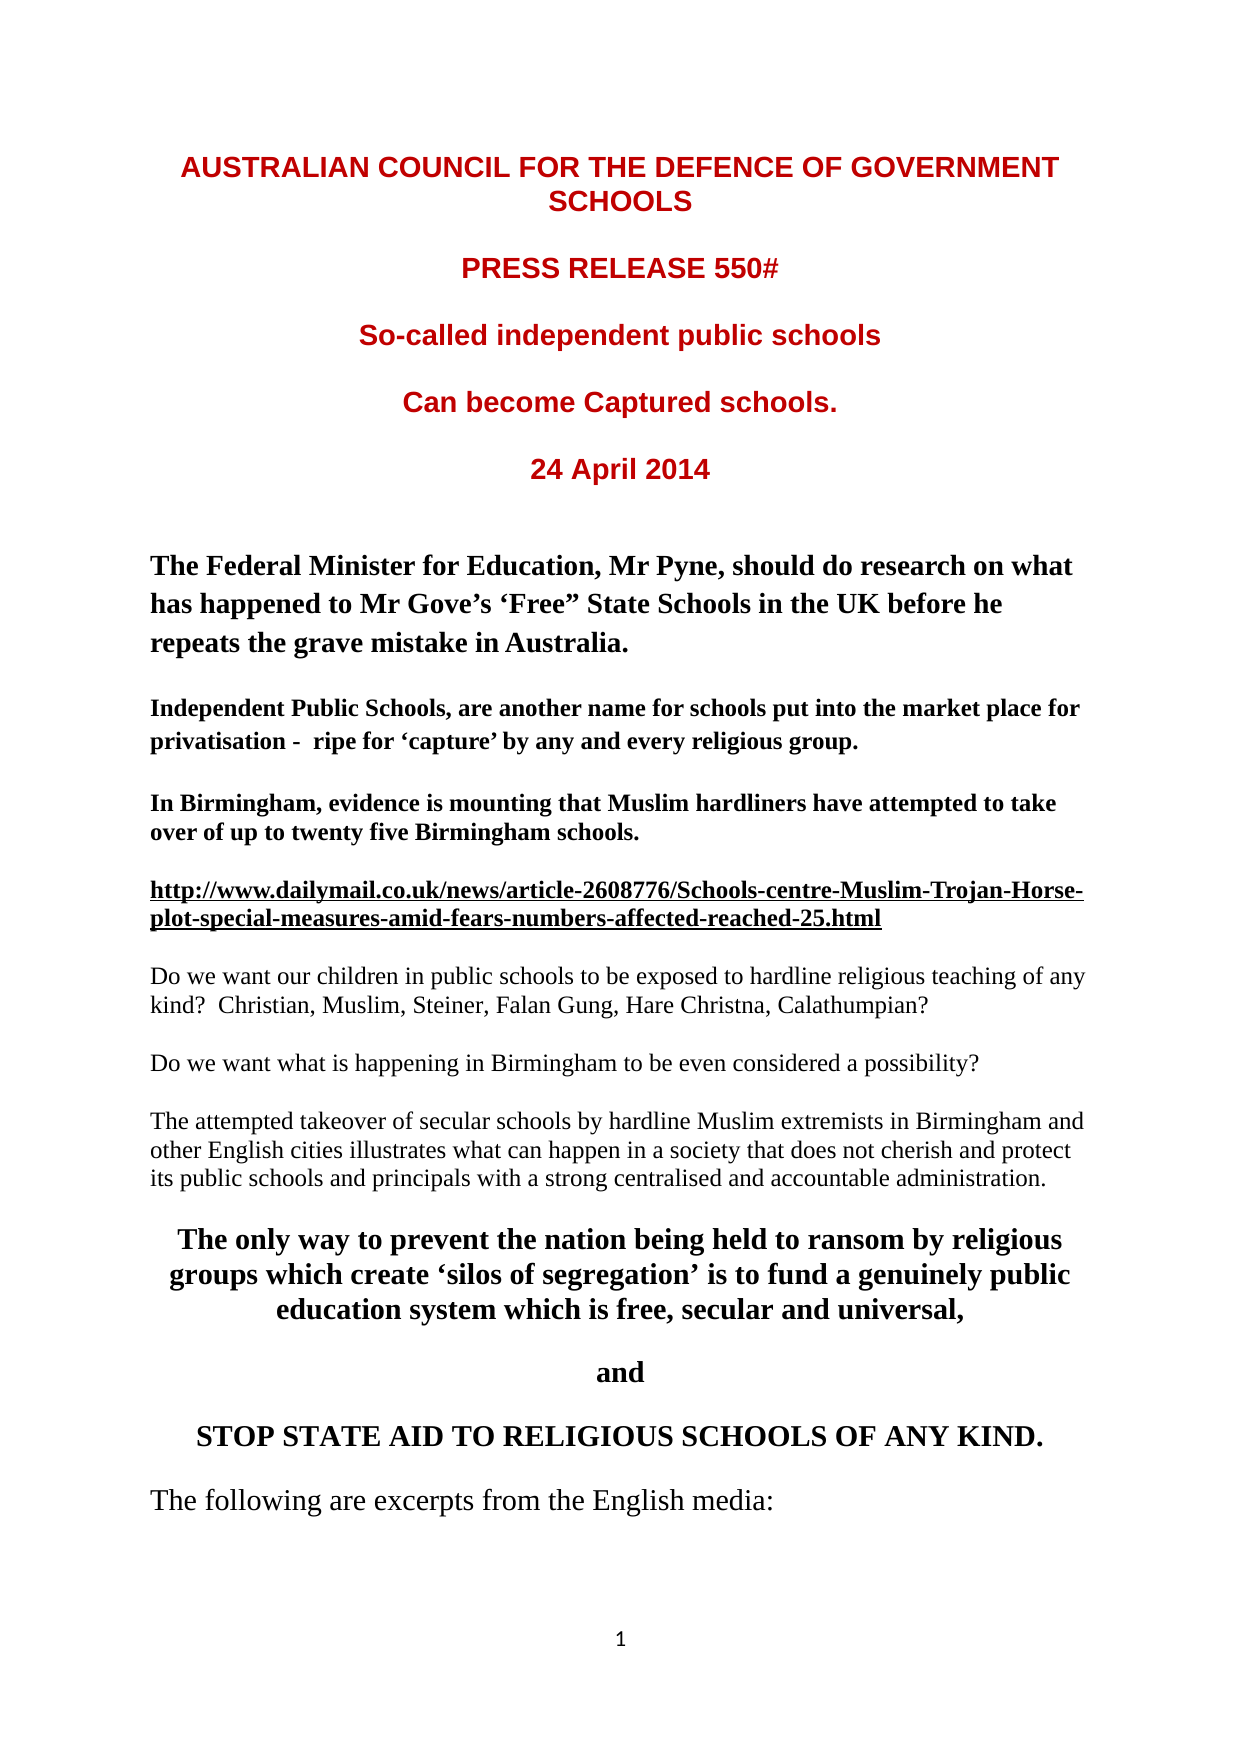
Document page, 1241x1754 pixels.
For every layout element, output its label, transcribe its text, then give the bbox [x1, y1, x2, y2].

text 24 April 2014 [150, 452, 1090, 485]
subtitle The Federal Minister for Education, Mr Pyne, should do research on what has happened to Mr Gove’s ‘Free” State Schools in the UK before he repeats the grave mistake in Australia. [150, 548, 1090, 659]
text So-called independent public schools [150, 318, 1090, 351]
text Can become Captured schools. [150, 385, 1090, 418]
text Do we want our children in public schools to be exposed to hardline religious teaching of any kind? Christian, Muslim, Steiner, Falan Gung, Hare Christna, Calathumpian? [150, 961, 1090, 1019]
text The attempted takeover of secular schools by hardline Muslim extremists in Birmingham and other English cities illustrates what can happen in a society that does not cherish and protect its public schools and principals with a strong centralised and accountable administration. [150, 1106, 1090, 1192]
text The following are excerpts from the English media: [150, 1482, 1090, 1517]
text and [150, 1355, 1090, 1389]
text AUSTRALIAN COUNCIL FOR THE DEFENCE OF GOVERNMENT SCHOOLS [150, 150, 1090, 217]
subtitle In Birmingham, evidence is mounting that Muslim hardliners have attempted to take over of up to twenty five Birmingham schools. [150, 788, 1090, 846]
subtitle Independent Public Schools, are another name for schools put into the market place for privatisation - ripe for ‘capture’ by any and every religious group. [150, 693, 1090, 755]
text PRESS RELEASE 550# [150, 251, 1090, 284]
subtitle http://www.dailymail.co.uk/news/article-2608776/Schools-centre-Muslim-Trojan-Horse-plot-special-measures-amid-fears-numbers-affected-reached-25.html [150, 875, 1090, 932]
text Do we want what is happening in Birmingham to be even considered a possibility? [150, 1048, 1090, 1077]
text STOP STATE AID TO RELIGIOUS SCHOOLS OF ANY KIND. [150, 1418, 1090, 1453]
text The only way to prevent the nation being held to ransom by religious groups which create ‘silos of segregation’ is to fund a genuinely public education system which is free, secular and universal, [150, 1221, 1090, 1326]
